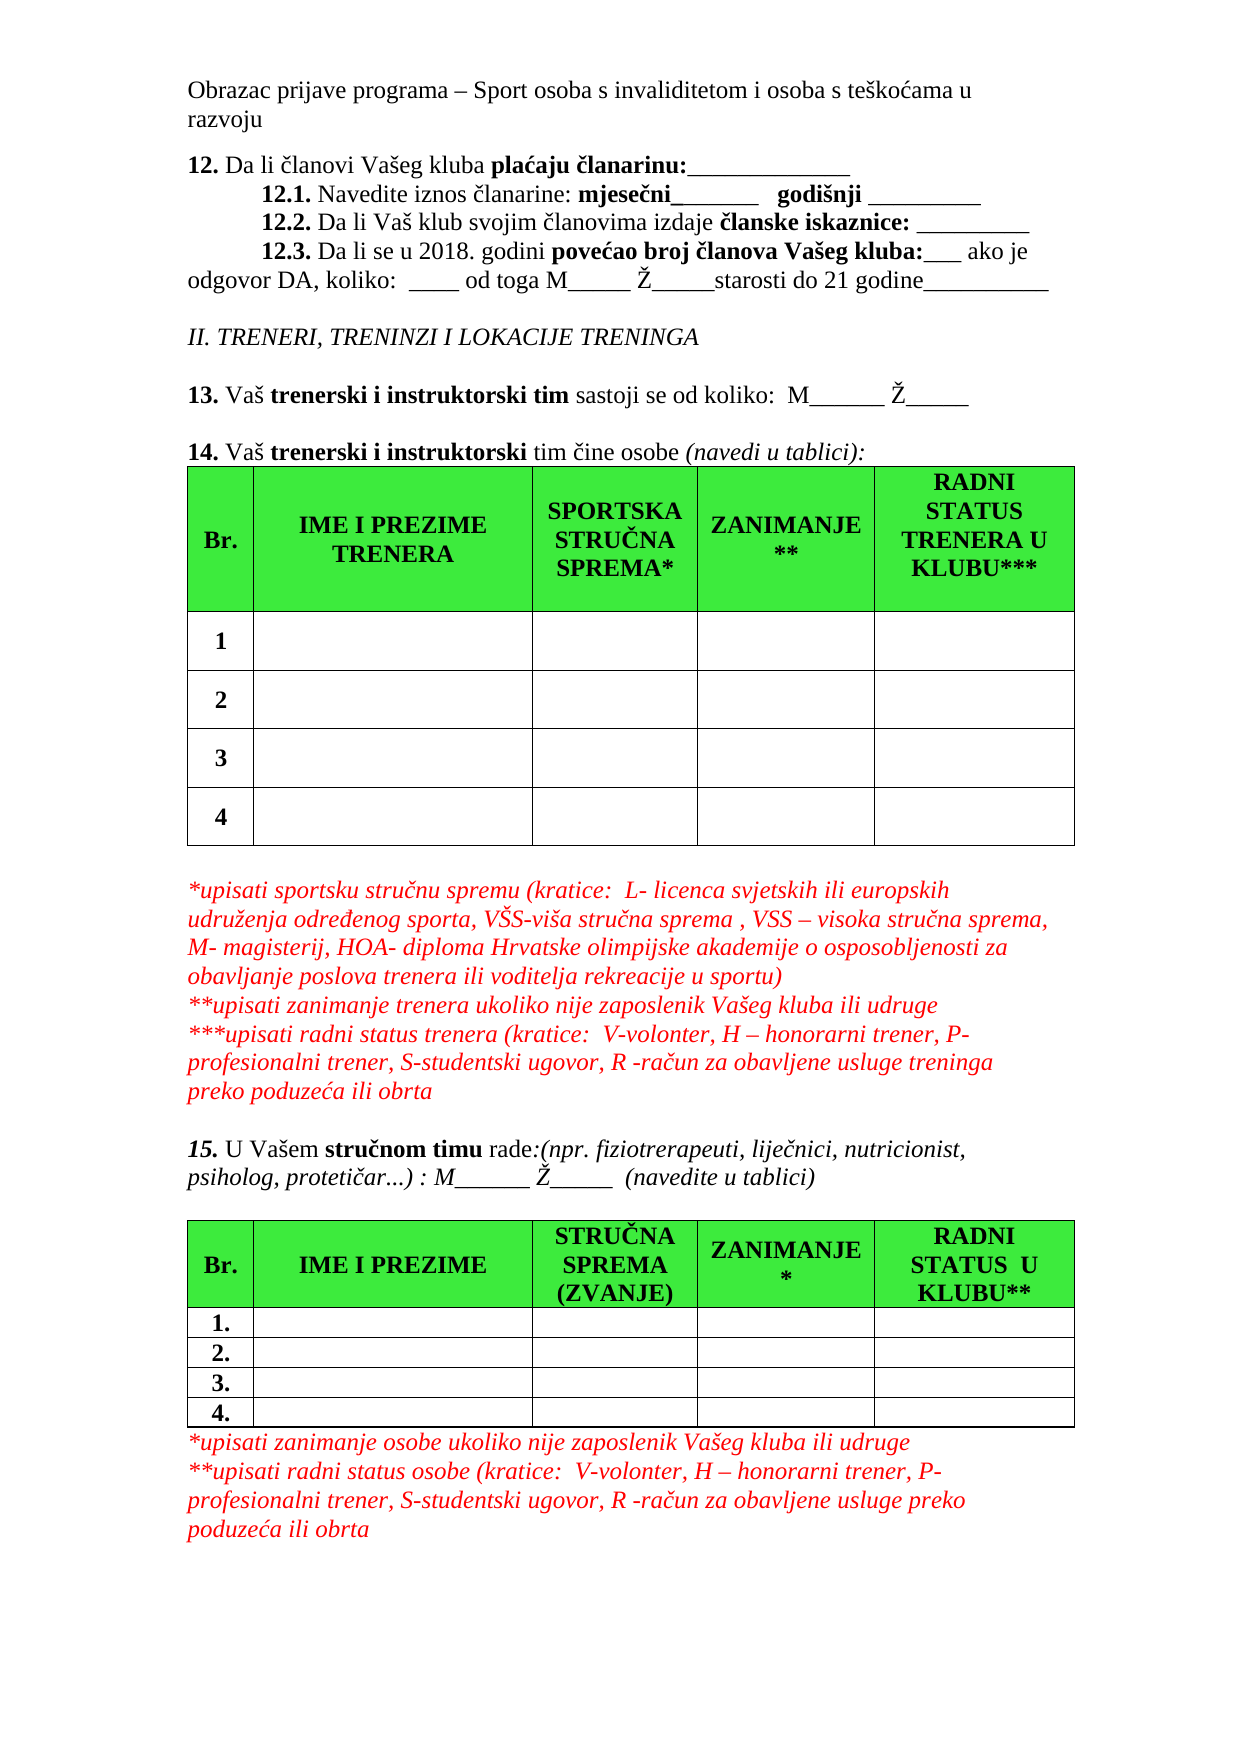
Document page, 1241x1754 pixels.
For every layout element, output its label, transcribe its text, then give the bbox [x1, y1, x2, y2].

table_cell [698, 1308, 874, 1337]
table_cell [875, 1398, 1074, 1426]
table_cell [533, 1338, 697, 1367]
table_cell [698, 671, 874, 728]
table_header Br. [188, 1221, 253, 1307]
table_header ZANIMANJE** [698, 467, 874, 611]
text 12.1. Navedite iznos članarine: mjesečni_______ godišnji _________ [187, 179, 1053, 207]
text *upisati sportsku stručnu spremu (kratice: L- licenca svjetskih ili europskih udruženja određenog sporta, VŠS-viša stručna sprema , VSS – visoka stručna sprema, M- magisterij, HOA- diploma Hrvatske olimpijske akademije o osposobljenosti za obavljanje poslova trenera ili voditelja rekreacije u sportu) [187, 875, 1053, 990]
table_header Br. [188, 467, 253, 611]
table_cell [698, 788, 874, 845]
table_header STRUČNA SPREMA (ZVANJE) [533, 1221, 697, 1307]
table_header RADNI STATUS U KLUBU** [875, 1221, 1074, 1307]
text 12. Da li članovi Vašeg kluba plaćaju članarinu:_____________ [187, 150, 1053, 179]
table_cell 1. [188, 1308, 253, 1337]
table_cell [533, 671, 697, 728]
table_cell [254, 1368, 532, 1397]
table_cell [254, 788, 532, 845]
text 14. Vaš trenerski i instruktorski tim čine osobe (navedi u tablici): [187, 437, 1053, 466]
table_cell [875, 671, 1074, 728]
table_cell 4. [188, 1398, 253, 1426]
table_cell [875, 729, 1074, 787]
table_cell 2. [188, 1338, 253, 1367]
table_cell 2 [188, 671, 253, 728]
table_header RADNI STATUS TRENERA U KLUBU*** [875, 467, 1074, 611]
table_header IME I PREZIME TRENERA [254, 467, 532, 611]
text 13. Vaš trenerski i instruktorski tim sastoji se od koliko: M______ Ž_____ [187, 380, 1053, 409]
table_cell [533, 1398, 697, 1426]
table_cell 3 [188, 729, 253, 787]
table_cell [698, 729, 874, 787]
table_cell [875, 1308, 1074, 1337]
text ***upisati radni status trenera (kratice: V-volonter, H – honorarni trener, P-profesionalni trener, S-studentski ugovor, R -račun za obavljene usluge treninga preko poduzeća ili obrta [187, 1019, 1053, 1105]
table_cell [698, 612, 874, 669]
text *upisati zanimanje osobe ukoliko nije zaposlenik Vašeg kluba ili udruge [187, 1428, 1053, 1456]
table_cell [875, 1368, 1074, 1397]
table_cell [533, 1368, 697, 1397]
table_cell 1 [188, 612, 253, 669]
table_cell [698, 1398, 874, 1426]
text 12.2. Da li Vaš klub svojim članovima izdaje članske iskaznice: _________ [187, 207, 1053, 236]
text **upisati zanimanje trenera ukoliko nije zaposlenik Vašeg kluba ili udruge [187, 990, 1053, 1019]
table_cell [533, 788, 697, 845]
table_cell [698, 1338, 874, 1367]
table_cell [875, 1338, 1074, 1367]
table_cell [254, 671, 532, 728]
table_cell [875, 612, 1074, 669]
text II. TRENERI, TRENINZI I LOKACIJE TRENINGA [187, 322, 1053, 351]
table_cell [254, 1338, 532, 1367]
table_cell 4 [188, 788, 253, 845]
table_cell [533, 1308, 697, 1337]
table_cell 3. [188, 1368, 253, 1397]
table_cell [875, 788, 1074, 845]
table_header SPORTSKA STRUČNA SPREMA* [533, 467, 697, 611]
table_cell [533, 612, 697, 669]
table_header IME I PREZIME [254, 1221, 532, 1307]
text 12.3. Da li se u 2018. godini povećao broj članova Vašeg kluba:___ ako je odgovor DA, koliko: ____ od toga M_____ Ž_____starosti do 21 godine__________ [187, 236, 1053, 294]
table_header ZANIMANJE* [698, 1221, 874, 1307]
table_cell [254, 1398, 532, 1426]
text **upisati radni status osobe (kratice: V-volonter, H – honorarni trener, P-profesionalni trener, S-studentski ugovor, R -račun za obavljene usluge preko poduzeća ili obrta [187, 1456, 1053, 1542]
table_cell [254, 729, 532, 787]
text 15. U Vašem stručnom timu rade:(npr. fiziotrerapeuti, liječnici, nutricionist, psiholog, protetičar...) : M______ Ž_____ (navedite u tablici) [187, 1134, 1053, 1191]
table_cell [254, 1308, 532, 1337]
table_cell [254, 612, 532, 669]
table_cell [698, 1368, 874, 1397]
table_cell [533, 729, 697, 787]
